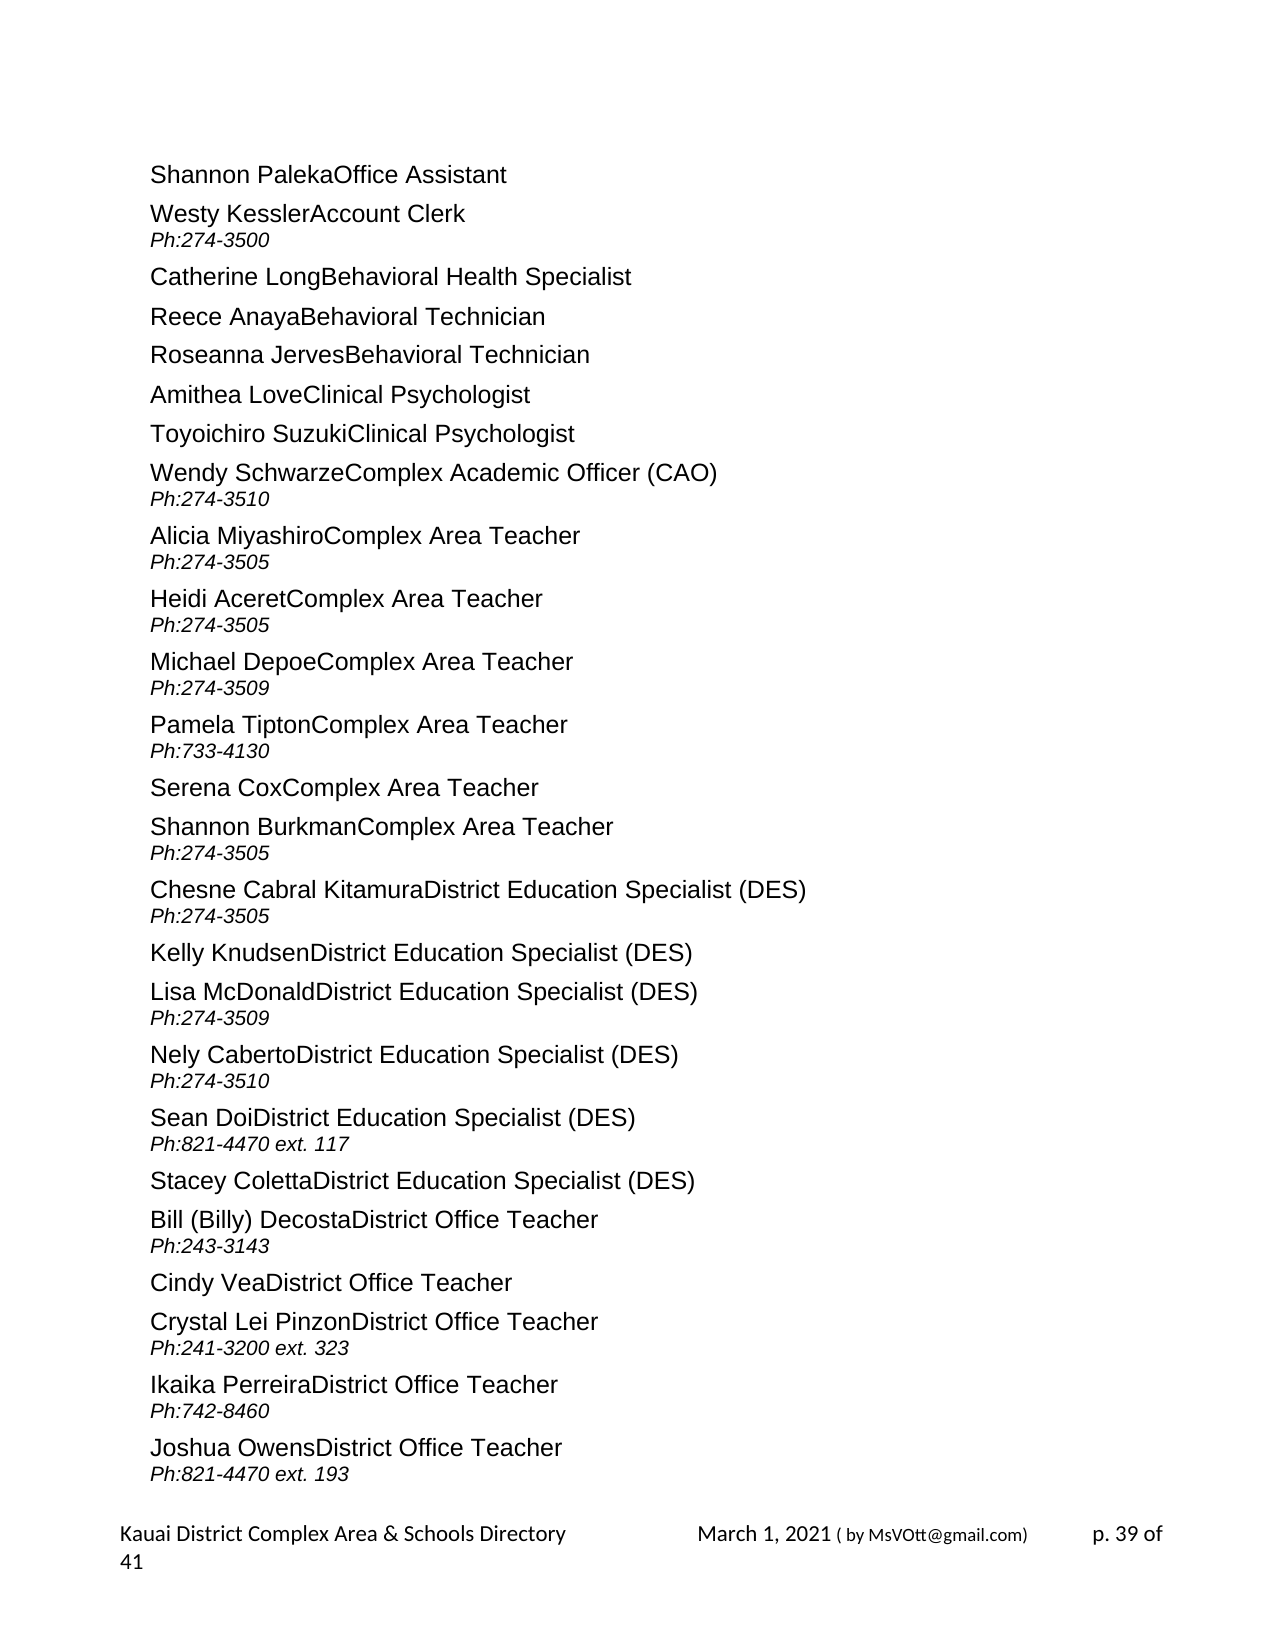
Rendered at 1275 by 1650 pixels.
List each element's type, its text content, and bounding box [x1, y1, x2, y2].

text Wendy SchwarzeComplex Academic Officer (CAO) [150, 447, 1125, 486]
text Ph:274-3510 [150, 486, 1125, 510]
text Bill (Billy) DecostaDistrict Office Teacher [150, 1195, 1125, 1234]
text Ph:274-3505 [150, 841, 1125, 864]
text Ph:274-3509 [150, 1006, 1125, 1030]
text Ph:274-3509 [150, 676, 1125, 699]
text Catherine LongBehavioral Health Specialist [150, 252, 1125, 291]
text Kelly KnudsenDistrict Education Specialist (DES) [150, 928, 1125, 967]
text Ph:821-4470 ext. 193 [150, 1462, 1125, 1486]
text Ph:821-4470 ext. 117 [150, 1132, 1125, 1156]
text Lisa McDonaldDistrict Education Specialist (DES) [150, 967, 1125, 1006]
text Stacey ColettaDistrict Education Specialist (DES) [150, 1156, 1125, 1195]
text Ph:274-3505 [150, 904, 1125, 928]
text Ph:274-3510 [150, 1069, 1125, 1093]
text Crystal Lei PinzonDistrict Office Teacher [150, 1297, 1125, 1336]
text Michael DepoeComplex Area Teacher [150, 636, 1125, 676]
text Shannon PalekaOffice Assistant [150, 150, 1125, 189]
text Sean DoiDistrict Education Specialist (DES) [150, 1093, 1125, 1132]
text Ph:733-4130 [150, 738, 1125, 762]
text Cindy VeaDistrict Office Teacher [150, 1258, 1125, 1297]
text Nely CabertoDistrict Education Specialist (DES) [150, 1030, 1125, 1069]
text Serena CoxComplex Area Teacher [150, 762, 1125, 802]
text Reece AnayaBehavioral Technician [150, 291, 1125, 330]
text Pamela TiptonComplex Area Teacher [150, 699, 1125, 738]
text Roseanna JervesBehavioral Technician [150, 330, 1125, 369]
text Ph:241-3200 ext. 323 [150, 1336, 1125, 1360]
text Toyoichiro SuzukiClinical Psychologist [150, 408, 1125, 447]
text Westy KesslerAccount Clerk [150, 189, 1125, 228]
text Ph:274-3505 [150, 549, 1125, 573]
text Shannon BurkmanComplex Area Teacher [150, 802, 1125, 841]
text Chesne Cabral KitamuraDistrict Education Specialist (DES) [150, 864, 1125, 904]
text Joshua OwensDistrict Office Teacher [150, 1423, 1125, 1462]
text Ph:243-3143 [150, 1234, 1125, 1258]
text Ph:274-3500 [150, 228, 1125, 252]
text Alicia MiyashiroComplex Area Teacher [150, 510, 1125, 549]
text Ph:274-3505 [150, 612, 1125, 636]
text Heidi AceretComplex Area Teacher [150, 573, 1125, 612]
text Ikaika PerreiraDistrict Office Teacher [150, 1360, 1125, 1399]
text Ph:742-8460 [150, 1399, 1125, 1423]
text Amithea LoveClinical Psychologist [150, 369, 1125, 408]
